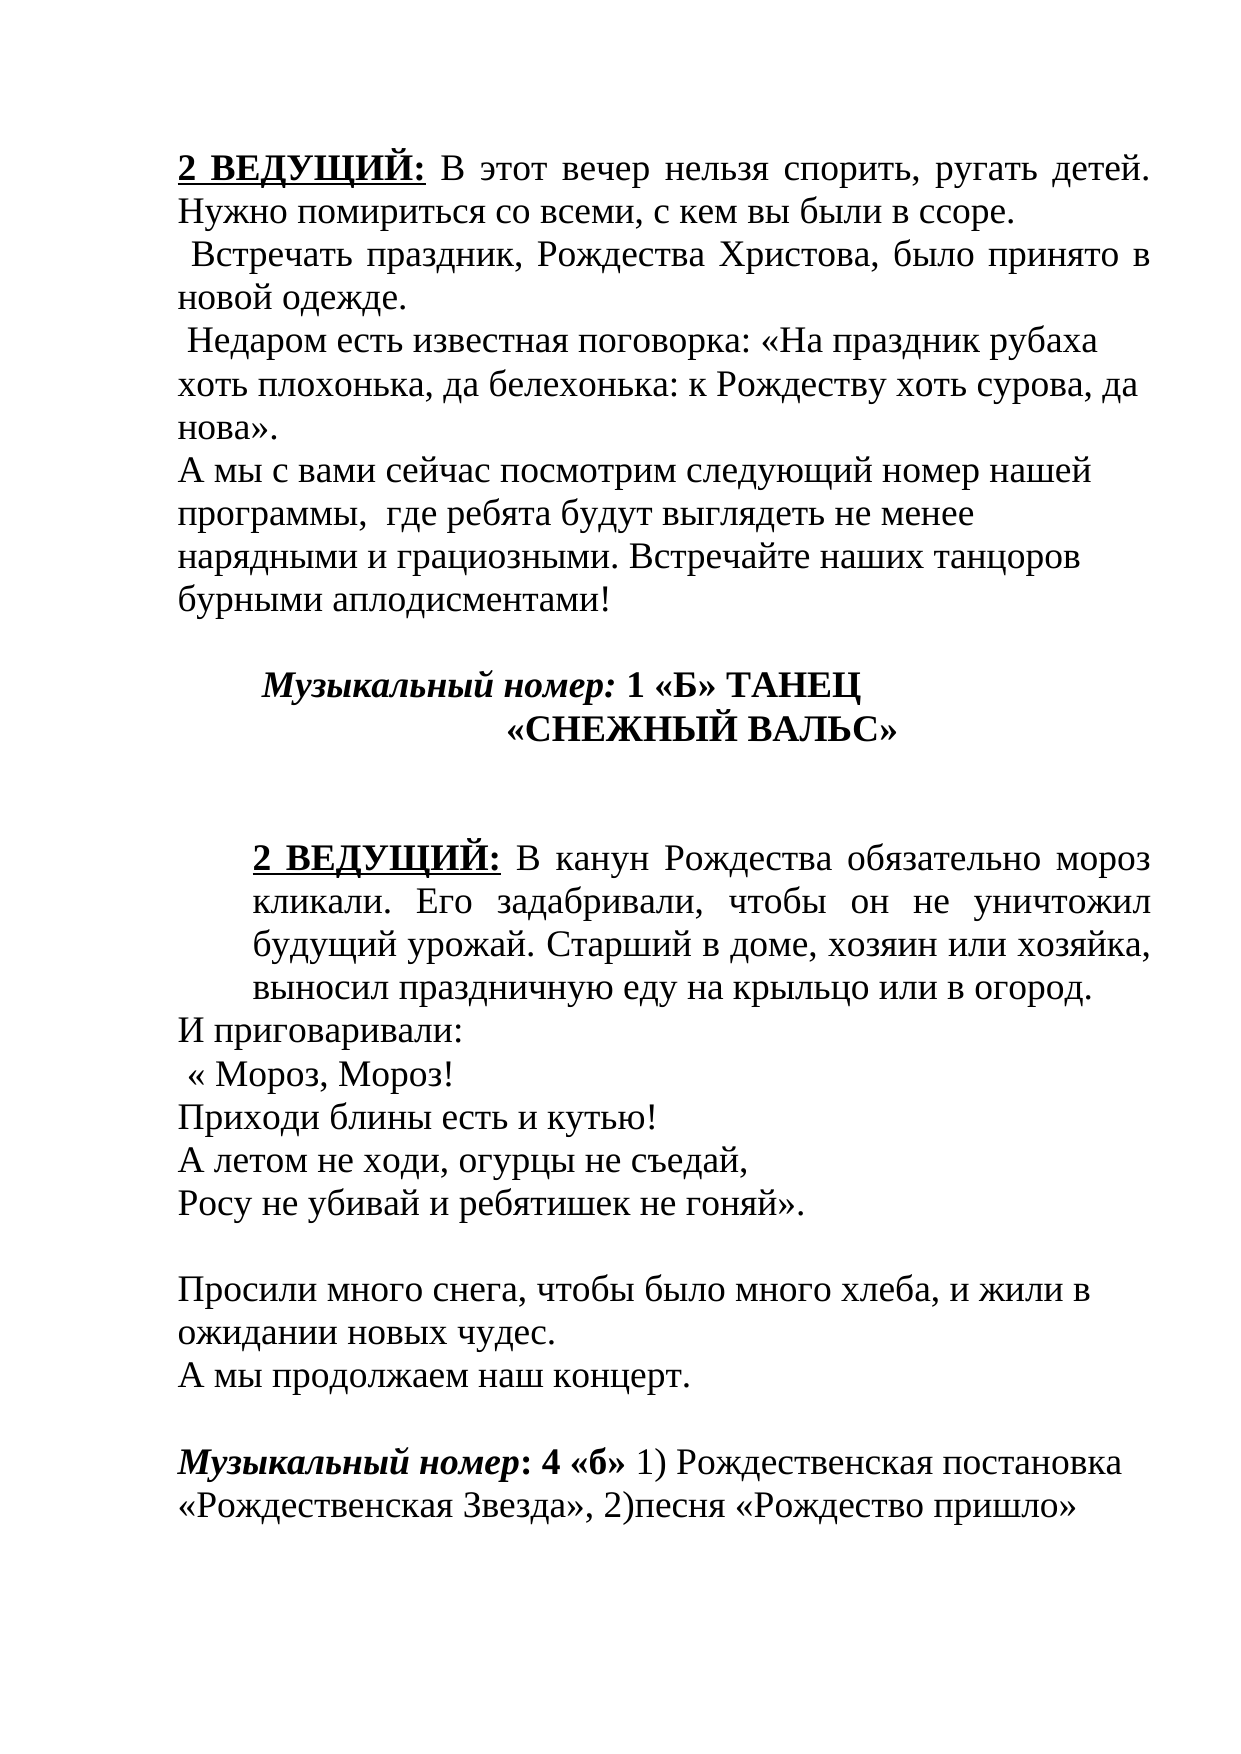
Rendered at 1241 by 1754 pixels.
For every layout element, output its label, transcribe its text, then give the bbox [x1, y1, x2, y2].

text « Мороз, Мороз! [177, 1051, 1152, 1094]
text А мы продолжаем наш концерт. [177, 1353, 1152, 1396]
list Музыкальный номер: 1 «Б» ТАНЕЦ [252, 663, 1152, 706]
text 2 ВЕДУЩИЙ: В этот вечер нельзя спорить, ругать детей. Нужно помириться со всеми, с кем вы были в ссоре. [177, 145, 1152, 232]
text Недаром есть известная поговорка: «На праздник рубаха хоть плохонька, да белехонька: к Рождеству хоть сурова, да нова». А мы с вами сейчас посмотрим следующий номер нашей программы, где ребята будут выглядеть не менее нарядными и грациозными. Встречайте наших танцоров бурными аплодисментами! [177, 318, 1152, 620]
list «СНЕЖНЫЙ ВАЛЬС» [252, 706, 1152, 749]
text Встречать праздник, Рождества Христова, было принято в новой одежде. [177, 232, 1152, 318]
text И приговаривали: [177, 1008, 1152, 1051]
text Просили много снега, чтобы было много хлеба, и жили в ожидании новых чудес. [177, 1267, 1152, 1353]
text Музыкальный номер: 4 «б» 1) Рождественская постановка «Рождественская Звезда», 2)песня «Рождество пришло» [177, 1439, 1152, 1525]
text Приходи блины есть и кутью! А летом не ходи, огурцы не съедай, Росу не убивай и ребятишек не гоняй». [177, 1094, 1152, 1223]
text 2 ВЕДУЩИЙ: В канун Рождества обязательно мороз кликали. Его задабривали, чтобы он не уничтожил будущий урожай. Старший в доме, хозяин или хозяйка, выносил праздничную еду на крыльцо или в огород. [252, 835, 1152, 1008]
